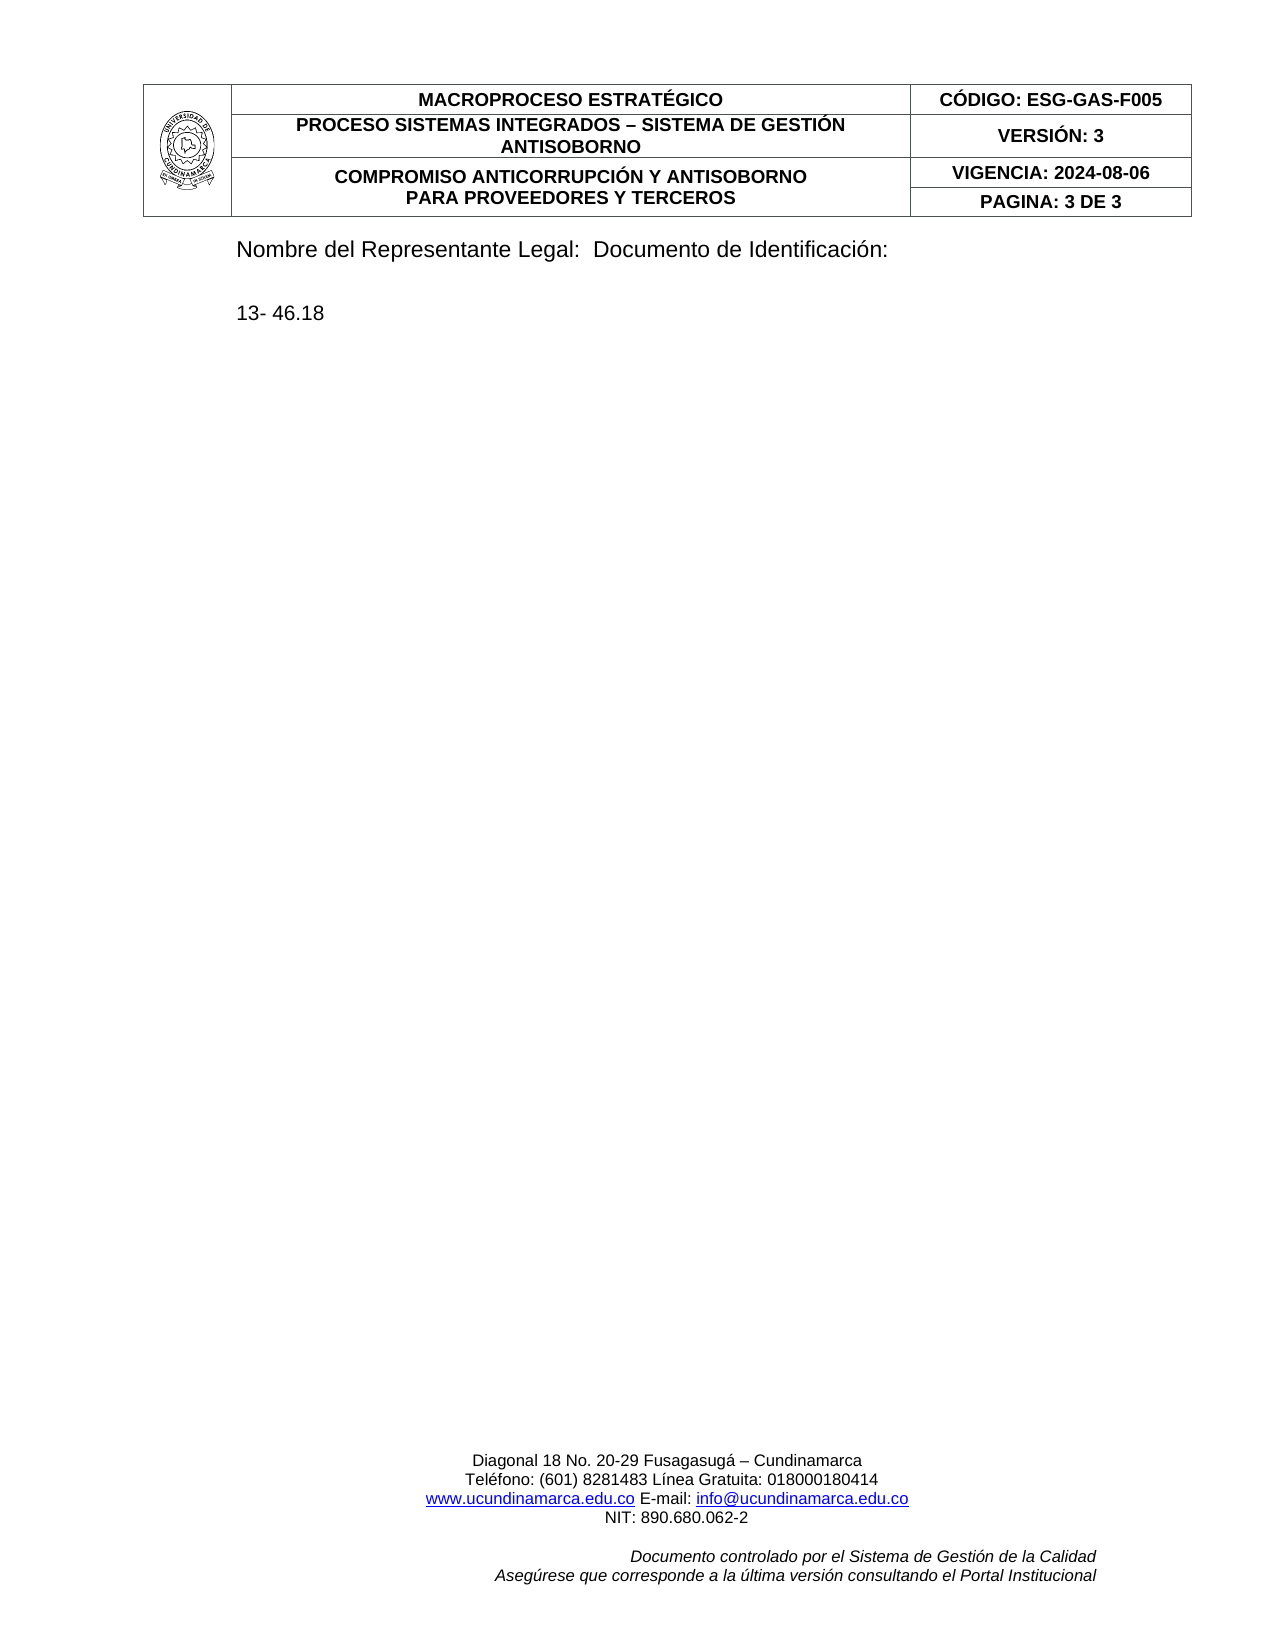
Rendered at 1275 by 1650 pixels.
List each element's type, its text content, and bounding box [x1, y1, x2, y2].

picture [159, 111, 215, 190]
text 13- 46.18 [236, 301, 1098, 325]
text Nombre del Representante Legal: Documento de Identificación: [236, 236, 1098, 263]
